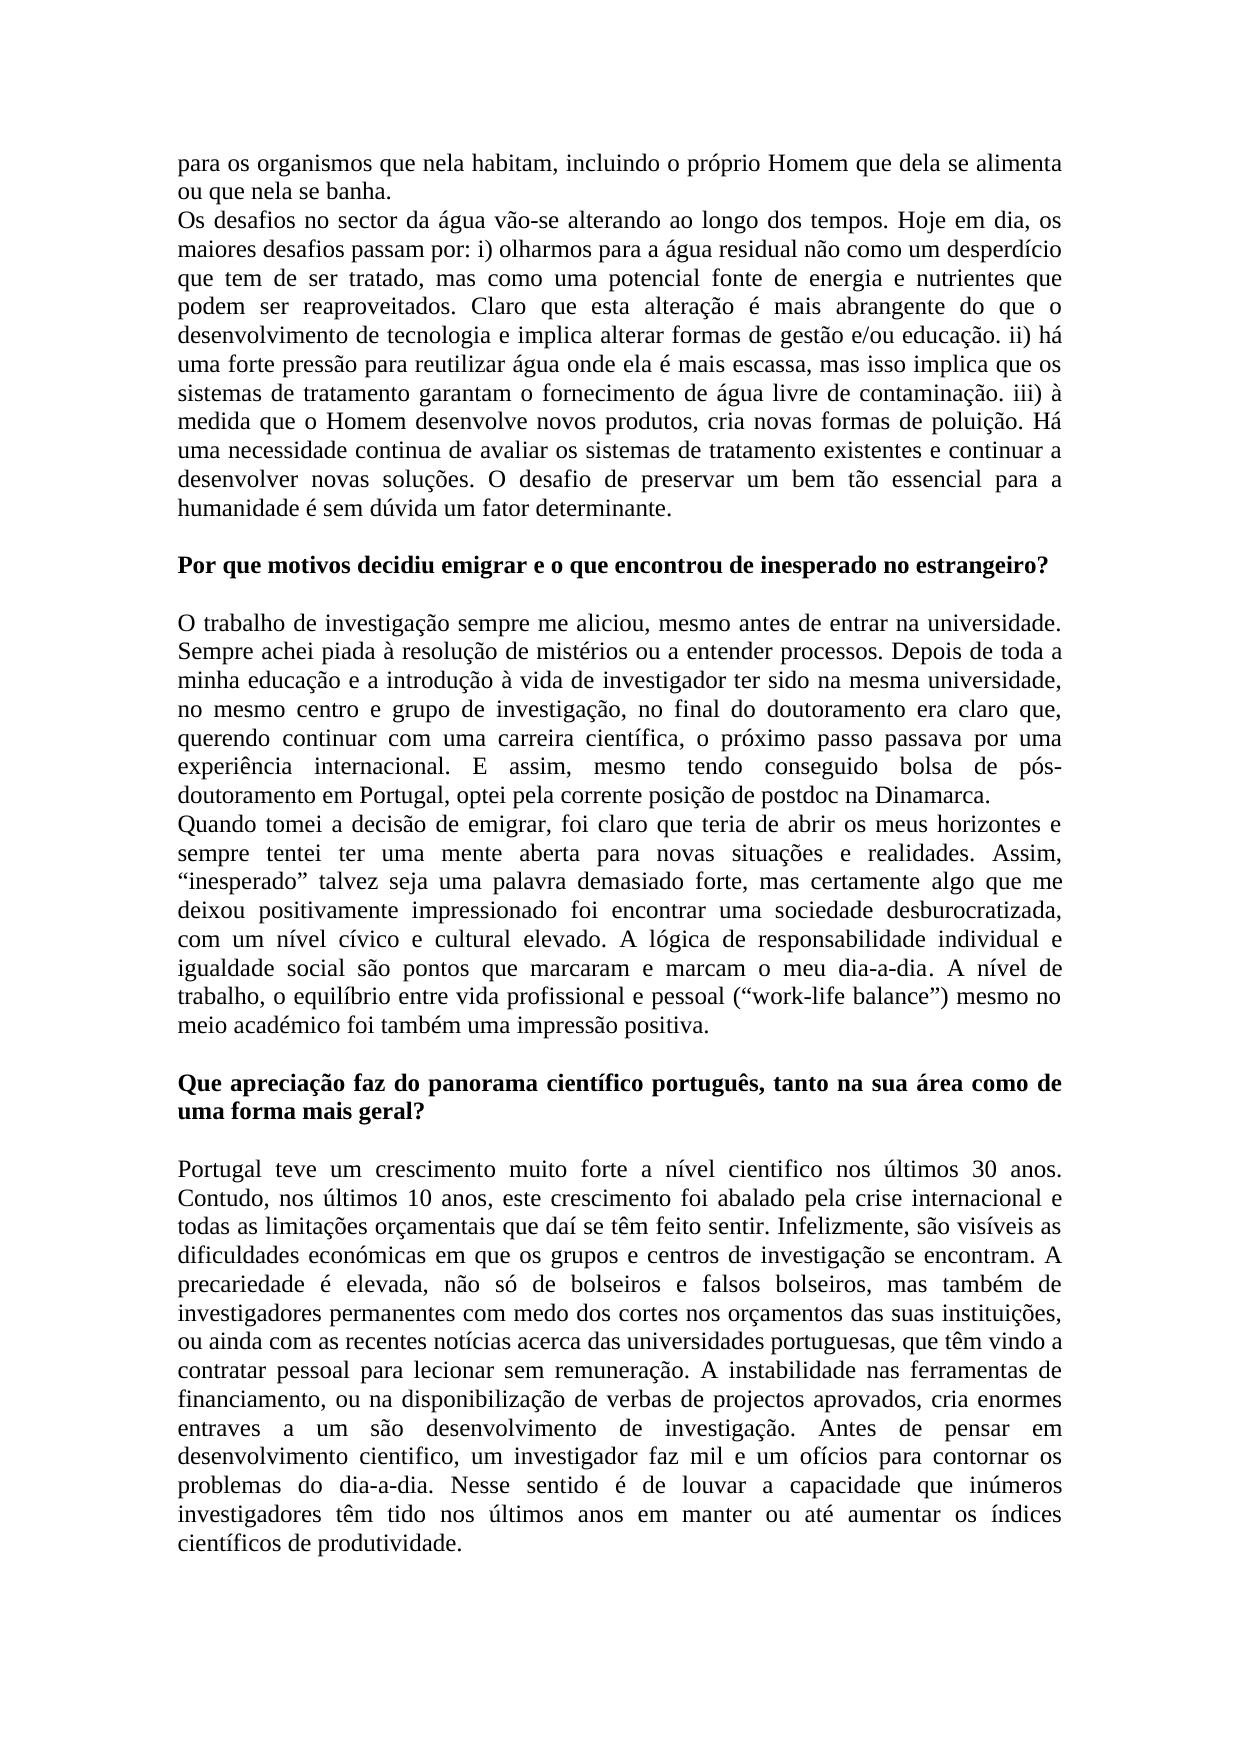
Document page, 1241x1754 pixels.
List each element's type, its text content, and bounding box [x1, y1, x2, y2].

text O trabalho de investigação sempre me aliciou, mesmo antes de entrar na universidade. Sempre achei piada à resolução de mistérios ou a entender processos. Depois de toda a minha educação e a introdução à vida de investigador ter sido na mesma universidade, no mesmo centro e grupo de investigação, no final do doutoramento era claro que, querendo continuar com uma carreira científica, o próximo passo passava por uma experiência internacional. E assim, mesmo tendo conseguido bolsa de pós-doutoramento em Portugal, optei pela corrente posição de postdoc na Dinamarca. [177, 608, 1063, 809]
text Os desafios no sector da água vão-se alterando ao longo dos tempos. Hoje em dia, os maiores desafios passam por: i) olharmos para a água residual não como um desperdício que tem de ser tratado, mas como uma potencial fonte de energia e nutrientes que podem ser reaproveitados. Claro que esta alteração é mais abrangente do que o desenvolvimento de tecnologia e implica alterar formas de gestão e/ou educação. ii) há uma forte pressão para reutilizar água onde ela é mais escassa, mas isso implica que os sistemas de tratamento garantam o fornecimento de água livre de contaminação. iii) à medida que o Homem desenvolve novos produtos, cria novas formas de poluição. Há uma necessidade continua de avaliar os sistemas de tratamento existentes e continuar a desenvolver novas soluções. O desafio de preservar um bem tão essencial para a humanidade é sem dúvida um fator determinante. [177, 205, 1063, 521]
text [177, 148, 1063, 205]
text Por que motivos decidiu emigrar e o que encontrou de inesperado no estrangeiro? [177, 550, 1063, 579]
text Quando tomei a decisão de emigrar, foi claro que teria de abrir os meus horizontes e sempre tentei ter uma mente aberta para novas situações e realidades. Assim, “inesperado” talvez seja uma palavra demasiado forte, mas certamente algo que me deixou positivamente impressionado foi encontrar uma sociedade desburocratizada, com um nível cívico e cultural elevado. A lógica de responsabilidade individual e igualdade social são pontos que marcaram e marcam o meu dia-a-dia. A nível de trabalho, o equilíbrio entre vida profissional e pessoal (“work-life balance”) mesmo no meio académico foi também uma impressão positiva. [177, 809, 1063, 1039]
text Que apreciação faz do panorama científico português, tanto na sua área como de uma forma mais geral? [177, 1068, 1063, 1125]
text Portugal teve um crescimento muito forte a nível cientifico nos últimos 30 anos. Contudo, nos últimos 10 anos, este crescimento foi abalado pela crise internacional e todas as limitações orçamentais que daí se têm feito sentir. Infelizmente, são visíveis as dificuldades económicas em que os grupos e centros de investigação se encontram. A precariedade é elevada, não só de bolseiros e falsos bolseiros, mas também de investigadores permanentes com medo dos cortes nos orçamentos das suas instituições, ou ainda com as recentes notícias acerca das universidades portuguesas, que têm vindo a contratar pessoal para lecionar sem remuneração. A instabilidade nas ferramentas de financiamento, ou na disponibilização de verbas de projectos aprovados, cria enormes entraves a um são desenvolvimento de investigação. Antes de pensar em desenvolvimento cientifico, um investigador faz mil e um ofícios para contornar os problemas do dia-a-dia. Nesse sentido é de louvar a capacidade que inúmeros investigadores têm tido nos últimos anos em manter ou até aumentar os índices científicos de produtividade. [177, 1154, 1063, 1556]
